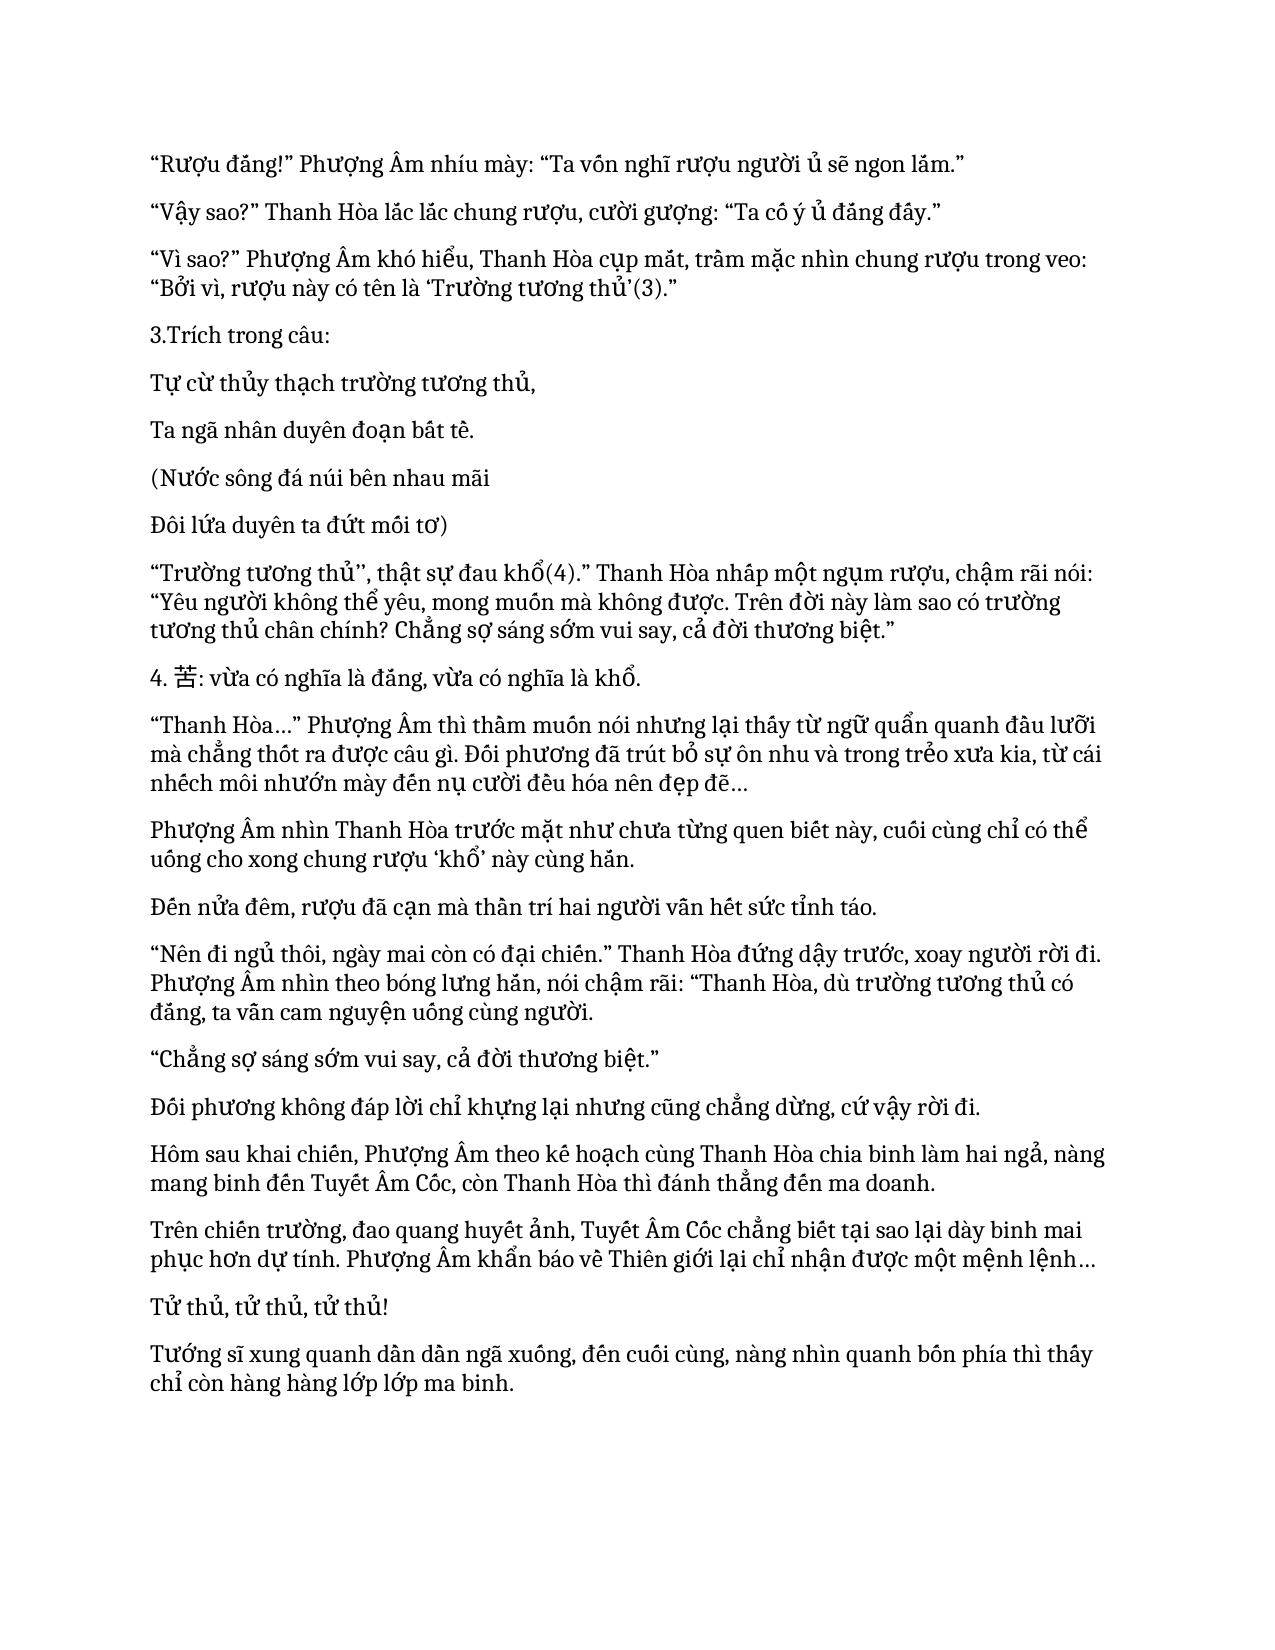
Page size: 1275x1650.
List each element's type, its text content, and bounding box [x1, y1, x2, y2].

text “Trường tương thủ’’, thật sự đau khổ(4).” Thanh Hòa nhấp một ngụm rượu, chậm rãi nói: “Yêu người không thể yêu, mong muốn mà không được. Trên đời này làm sao có trường tương thủ chân chính? Chẳng sợ sáng sớm vui say, cả đời thương biệt.” [150, 559, 1125, 645]
text Đôi lứa duyên ta đứt mối tơ) [150, 511, 1125, 540]
text Tự cừ thủy thạch trường tương thủ, [150, 369, 1125, 397]
text “Rượu đắng!” Phượng Âm nhíu mày: “Ta vốn nghĩ rượu người ủ sẽ ngon lắm.” [150, 150, 1125, 179]
text Tử thủ, tử thủ, tử thủ! [150, 1292, 1125, 1321]
text 3.Trích trong câu: [150, 321, 1125, 350]
text Hôm sau khai chiến, Phượng Âm theo kế hoạch cùng Thanh Hòa chia binh làm hai ngả, nàng mang binh đến Tuyết Âm Cốc, còn Thanh Hòa thì đánh thẳng đến ma doanh. [150, 1140, 1125, 1197]
text Đến nửa đêm, rượu đã cạn mà thần trí hai người vẫn hết sức tỉnh táo. [150, 892, 1125, 921]
text “Vì sao?” Phượng Âm khó hiểu, Thanh Hòa cụp mắt, trầm mặc nhìn chung rượu trong veo: “Bởi vì, rượu này có tên là ‘Trường tương thủ’(3).” [150, 245, 1125, 302]
text 4. 苦: vừa có nghĩa là đắng, vừa có nghĩa là khổ. [150, 664, 1125, 692]
text Phượng Âm nhìn Thanh Hòa trước mặt như chưa từng quen biết này, cuối cùng chỉ có thể uống cho xong chung rượu ‘khổ’ này cùng hắn. [150, 816, 1125, 874]
text Ta ngã nhân duyên đoạn bất tề. [150, 416, 1125, 445]
text (Nước sông đá núi bên nhau mãi [150, 464, 1125, 492]
text Tướng sĩ xung quanh dần dần ngã xuống, đến cuối cùng, nàng nhìn quanh bốn phía thì thấy chỉ còn hàng hàng lớp lớp ma binh. [150, 1340, 1125, 1397]
text Trên chiến trường, đao quang huyết ảnh, Tuyết Âm Cốc chẳng biết tại sao lại dày binh mai phục hơn dự tính. Phượng Âm khẩn báo về Thiên giới lại chỉ nhận được một mệnh lệnh… [150, 1216, 1125, 1274]
text “Chẳng sợ sáng sớm vui say, cả đời thương biệt.” [150, 1045, 1125, 1074]
text Đối phương không đáp lời chỉ khựng lại nhưng cũng chẳng dừng, cứ vậy rời đi. [150, 1092, 1125, 1121]
text “Nên đi ngủ thôi, ngày mai còn có đại chiến.” Thanh Hòa đứng dậy trước, xoay người rời đi. Phượng Âm nhìn theo bóng lưng hắn, nói chậm rãi: “Thanh Hòa, dù trường tương thủ có đắng, ta vẫn cam nguyện uống cùng người. [150, 940, 1125, 1026]
text “Thanh Hòa…” Phượng Âm thì thầm muốn nói nhưng lại thấy từ ngữ quẩn quanh đầu lưỡi mà chẳng thốt ra được câu gì. Đối phương đã trút bỏ sự ôn nhu và trong trẻo xưa kia, từ cái nhếch môi nhướn mày đến nụ cười đều hóa nên đẹp đẽ… [150, 711, 1125, 797]
text “Vậy sao?” Thanh Hòa lắc lắc chung rượu, cười gượng: “Ta cố ý ủ đắng đấy.” [150, 197, 1125, 226]
